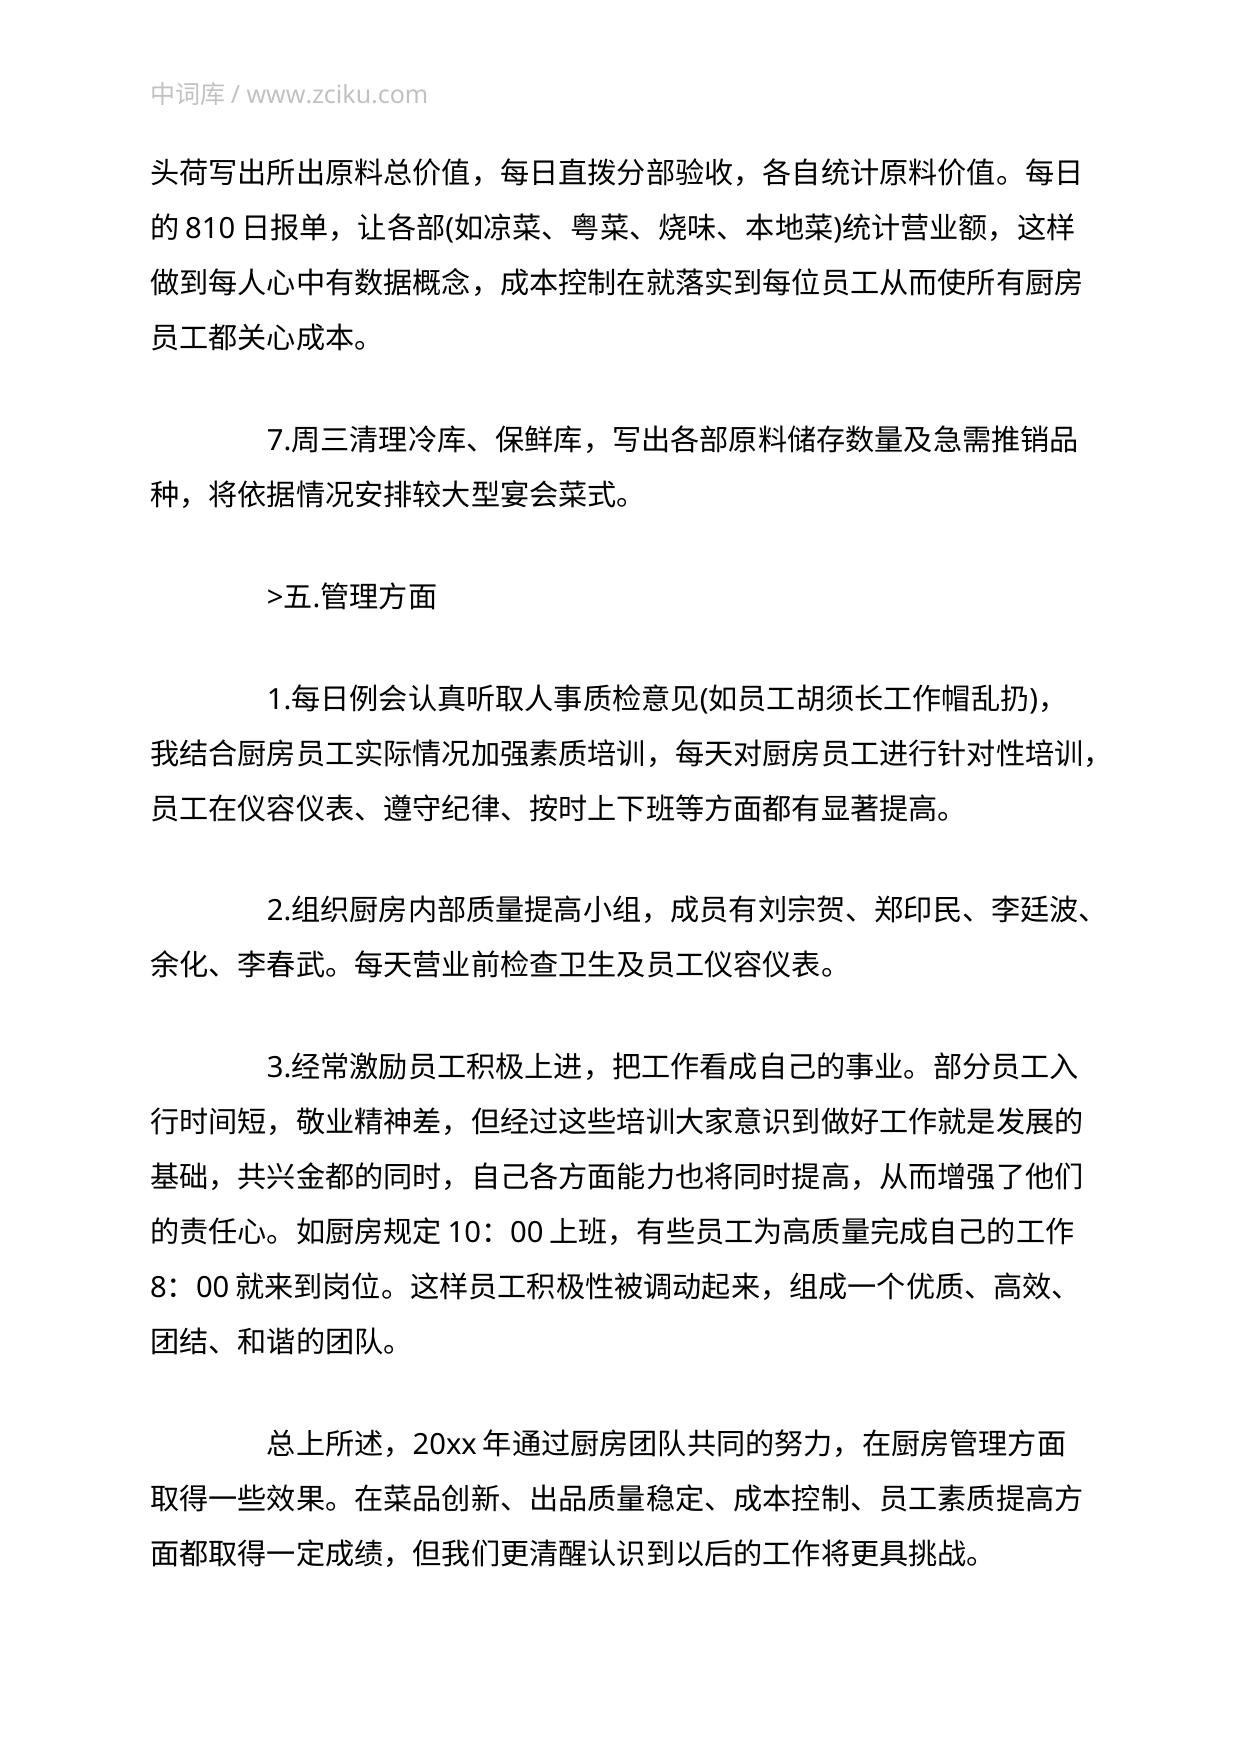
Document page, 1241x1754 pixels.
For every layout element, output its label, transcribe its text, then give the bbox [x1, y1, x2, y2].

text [150, 150, 1090, 357]
text >五.管理方面 [150, 573, 1090, 616]
text 1.每日例会认真听取人事质检意见(如员工胡须长工作帽乱扔)，我结合厨房员工实际情况加强素质培训，每天对厨房员工进行针对性培训，员工在仪容仪表、遵守纪律、按时上下班等方面都有显著提高。 [150, 675, 1090, 827]
text 2.组织厨房内部质量提高小组，成员有刘宗贺、郑印民、李廷波、余化、李春武。每天营业前检查卫生及员工仪容仪表。 [150, 887, 1090, 984]
text 3.经常激励员工积极上进，把工作看成自己的事业。部分员工入行时间短，敬业精神差，但经过这些培训大家意识到做好工作就是发展的基础，共兴金都的同时，自己各方面能力也将同时提高，从而增强了他们的责任心。如厨房规定10：00上班，有些员工为高质量完成自己的工作8：00就来到岗位。这样员工积极性被调动起来，组成一个优质、高效、团结、和谐的团队。 [150, 1044, 1090, 1361]
text 7.周三清理冷库、保鲜库，写出各部原料储存数量及急需推销品种，将依据情况安排较大型宴会菜式。 [150, 417, 1090, 514]
text 总上所述，20xx年通过厨房团队共同的努力，在厨房管理方面取得一些效果。在菜品创新、出品质量稳定、成本控制、员工素质提高方面都取得一定成绩，但我们更清醒认识到以后的工作将更具挑战。 [150, 1420, 1090, 1572]
